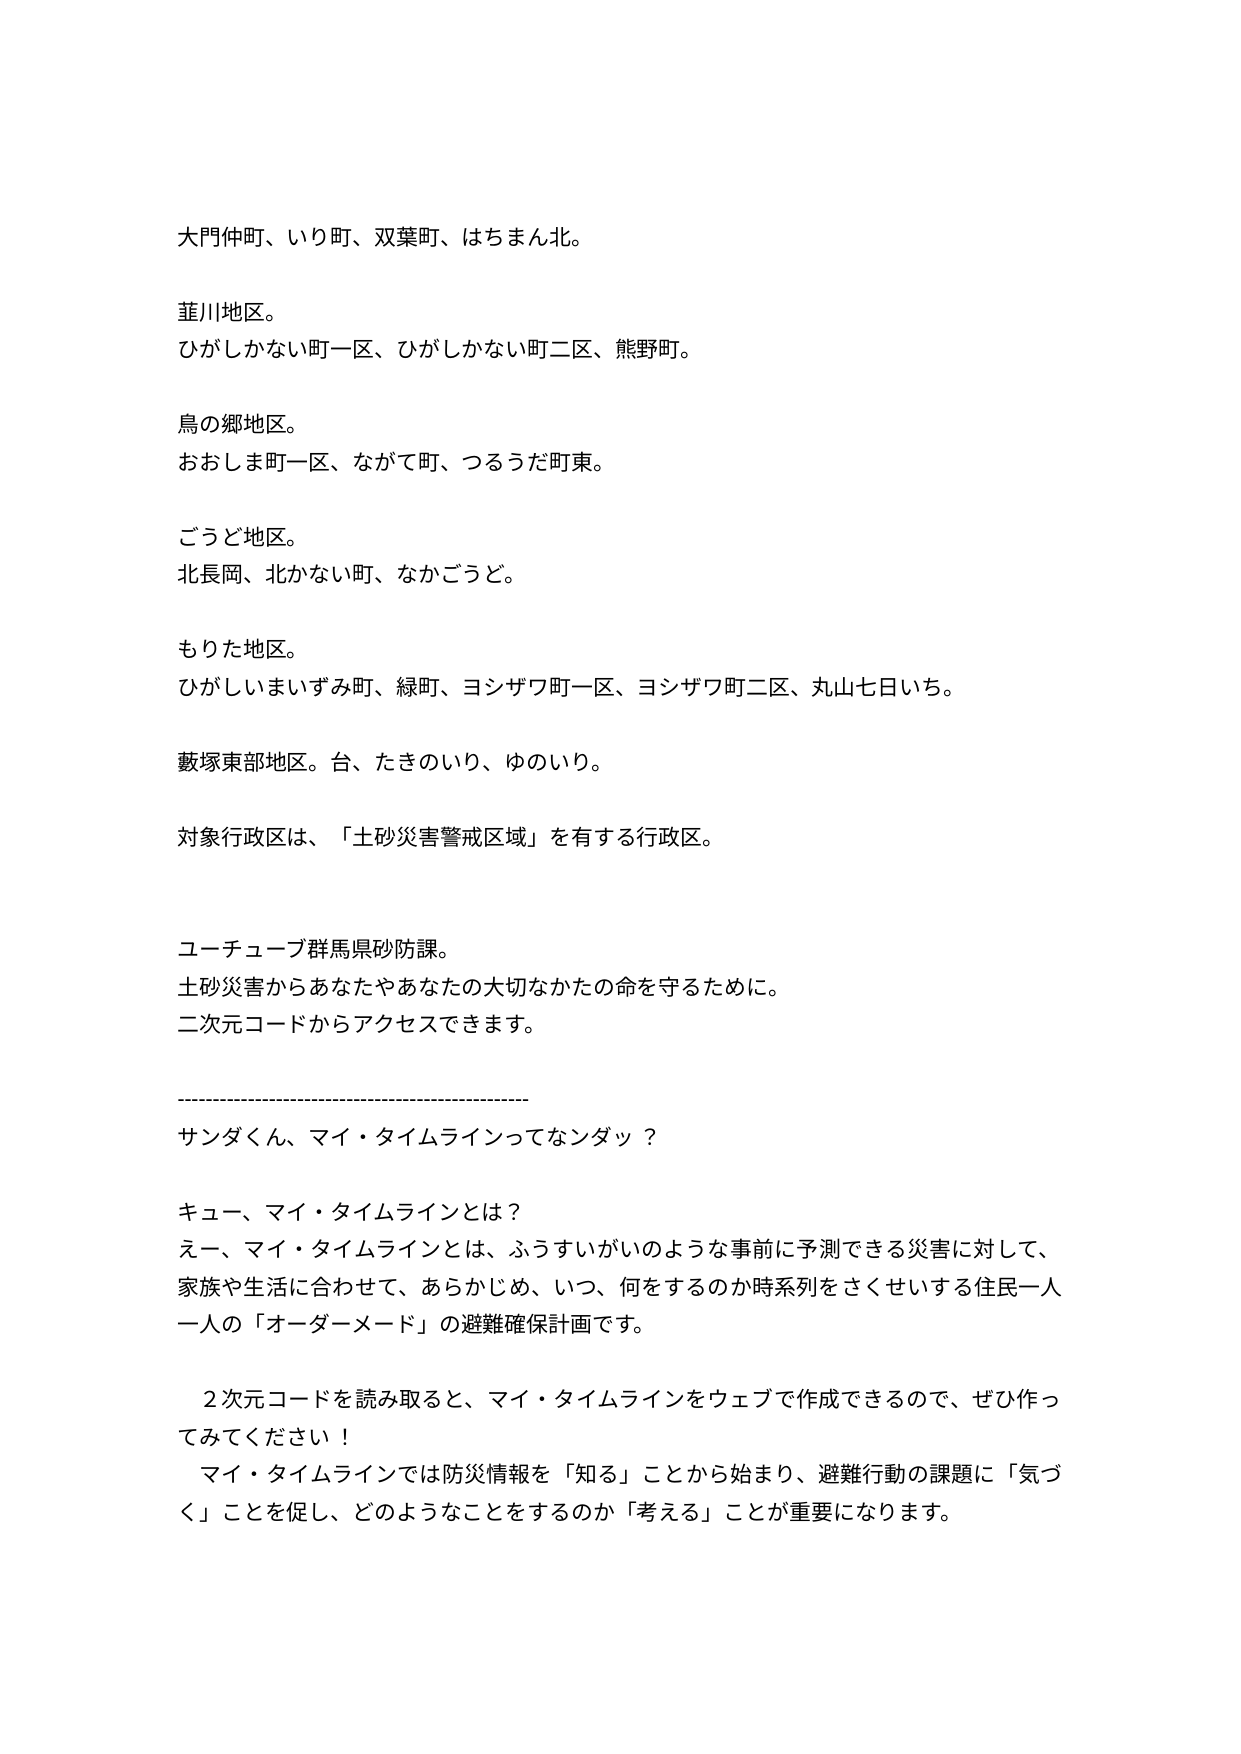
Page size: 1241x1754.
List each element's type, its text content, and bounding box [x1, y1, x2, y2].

text ごうど地区。 [177, 517, 1063, 554]
text 韮川地区。 [177, 292, 1063, 329]
text 大門仲町、いり町、双葉町、はちまん北。 [177, 217, 1063, 254]
text 鳥の郷地区。 [177, 404, 1063, 442]
text キュー、マイ・タイムラインとは？ [177, 1192, 1063, 1229]
text -------------------------------------------------- [177, 1079, 1063, 1117]
text ユーチューブ群馬県砂防課。 [177, 929, 1063, 967]
text 土砂災害からあなたやあなたの大切なかたの命を守るために。 [177, 967, 1063, 1004]
text えー、マイ・タイムラインとは、ふうすいがいのような事前に予測できる災害に対して、家族や生活に合わせて、あらかじめ、いつ、何をするのか時系列をさくせいする住民一人一人の「オーダーメード」の避難確保計画です。 [177, 1229, 1063, 1342]
text 藪塚東部地区。台、たきのいり、ゆのいり。 [177, 742, 1063, 779]
text サンダくん、マイ・タイムラインってなンダッ ？ [177, 1117, 1063, 1154]
text ２次元コードを読み取ると、マイ・タイムラインをウェブで作成できるので、ぜひ作ってみてください ！ [177, 1379, 1063, 1454]
text ひがしいまいずみ町、緑町、ヨシザワ町一区、ヨシザワ町二区、丸山七日いち。 [177, 667, 1063, 704]
text もりた地区。 [177, 629, 1063, 667]
text 二次元コードからアクセスできます。 [177, 1004, 1063, 1042]
text おおしま町一区、ながて町、つるうだ町東。 [177, 442, 1063, 479]
text 対象行政区は、「土砂災害警戒区域」を有する行政区。 [177, 817, 1063, 854]
text ひがしかない町一区、ひがしかない町二区、熊野町。 [177, 329, 1063, 367]
text マイ・タイムラインでは防災情報を「知る」ことから始まり、避難行動の課題に「気づく」ことを促し、どのようなことをするのか「考える」ことが重要になります。 [177, 1454, 1063, 1529]
text 北長岡、北かない町、なかごうど。 [177, 554, 1063, 592]
